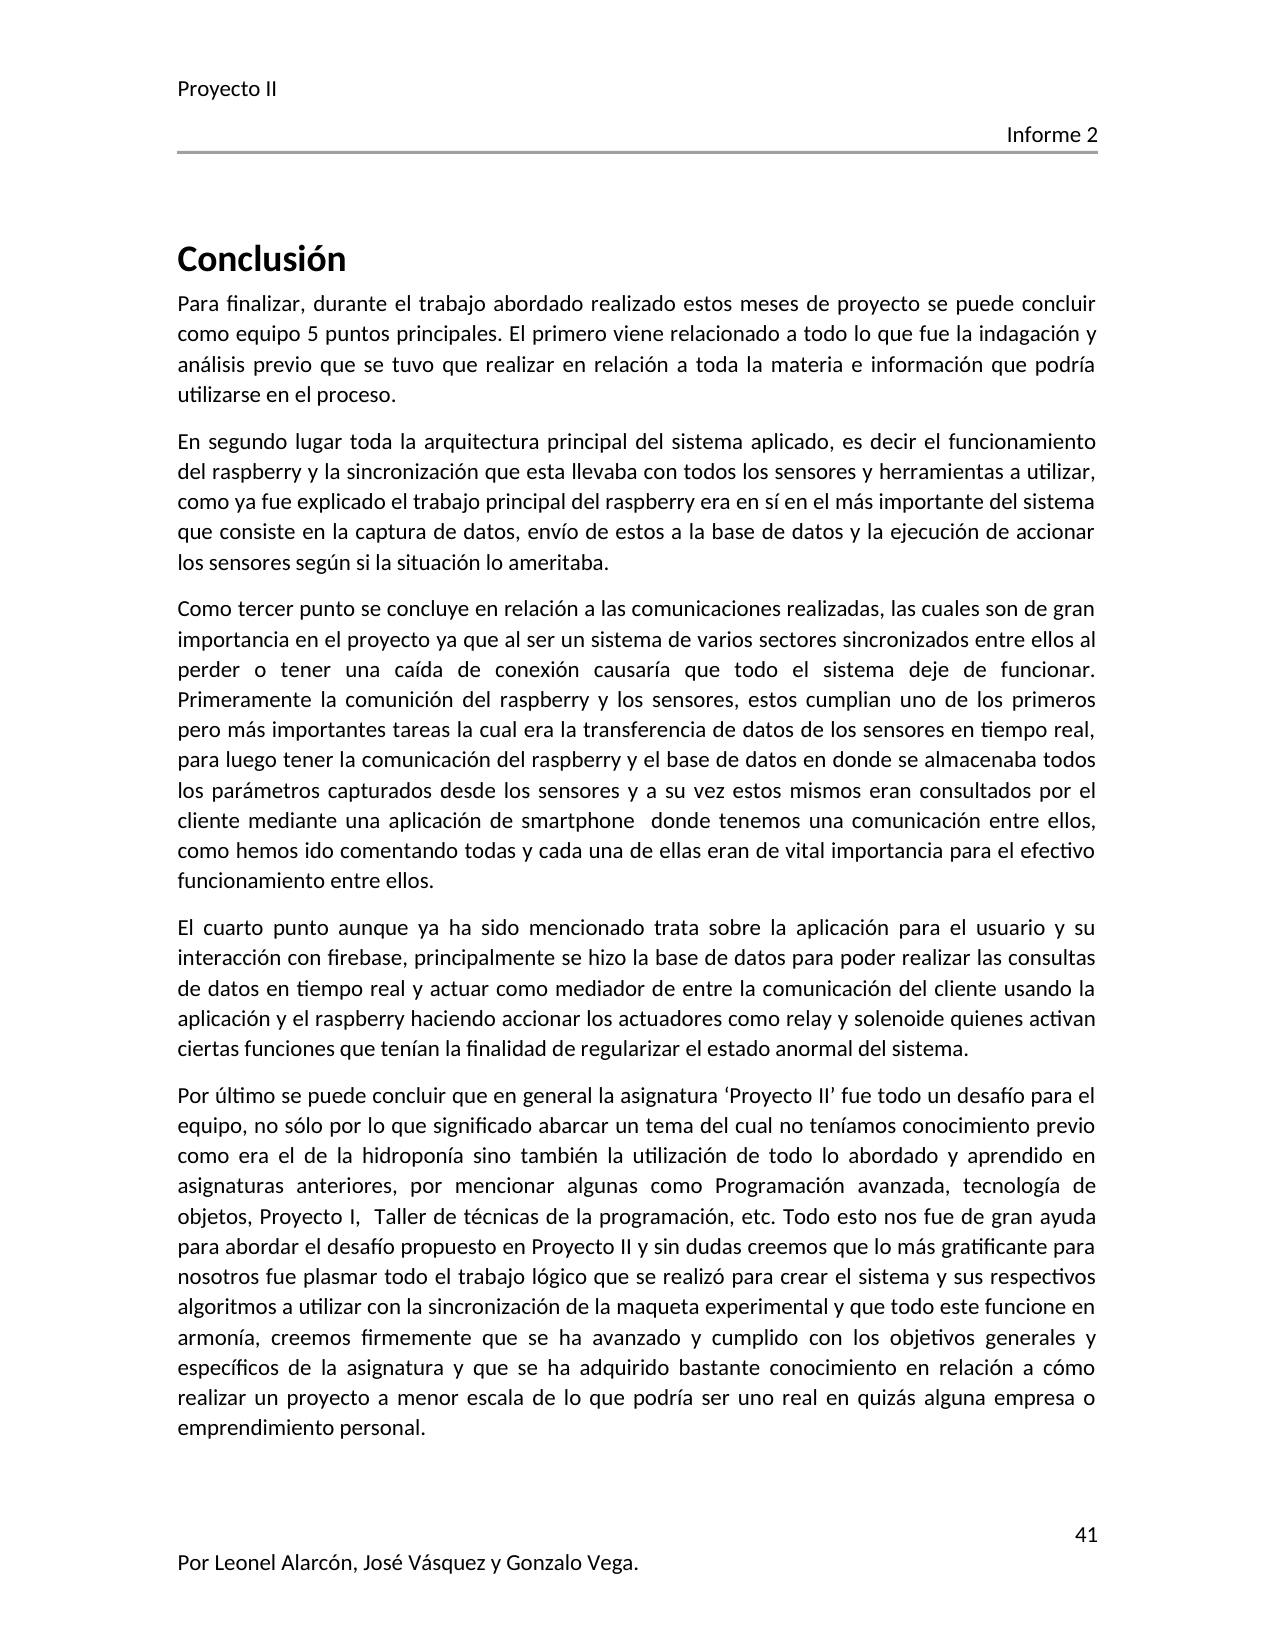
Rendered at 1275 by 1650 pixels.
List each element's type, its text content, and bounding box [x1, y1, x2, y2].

text En segundo lugar toda la arquitectura principal del sistema aplicado, es decir el funcionamiento del raspberry y la sincronización que esta llevaba con todos los sensores y herramientas a utilizar, como ya fue explicado el trabajo principal del raspberry era en sí en el más importante del sistema que consiste en la captura de datos, envío de estos a la base de datos y la ejecución de accionar los sensores según si la situación lo ameritaba. [177, 427, 1098, 576]
text Como tercer punto se concluye en relación a las comunicaciones realizadas, las cuales son de gran importancia en el proyecto ya que al ser un sistema de varios sectores sincronizados entre ellos al perder o tener una caída de conexión causaría que todo el sistema deje de funcionar. Primeramente la comunición del raspberry y los sensores, estos cumplian uno de los primeros pero más importantes tareas la cual era la transferencia de datos de los sensores en tiempo real, para luego tener la comunicación del raspberry y el base de datos en donde se almacenaba todos los parámetros capturados desde los sensores y a su vez estos mismos eran consultados por el cliente mediante una aplicación de smartphone donde tenemos una comunicación entre ellos, como hemos ido comentando todas y cada una de ellas eran de vital importancia para el efectivo funcionamiento entre ellos. [177, 594, 1098, 894]
text El cuarto punto aunque ya ha sido mencionado trata sobre la aplicación para el usuario y su interacción con firebase, principalmente se hizo la base de datos para poder realizar las consultas de datos en tiempo real y actuar como mediador de entre la comunicación del cliente usando la aplicación y el raspberry haciendo accionar los actuadores como relay y solenoide quienes activan ciertas funciones que tenían la finalidad de regularizar el estado anormal del sistema. [177, 913, 1098, 1062]
subtitle Conclusión [177, 235, 1098, 281]
text Por último se puede concluir que en general la asignatura ‘Proyecto II’ fue todo un desafío para el equipo, no sólo por lo que significado abarcar un tema del cual no teníamos conocimiento previo como era el de la hidroponía sino también la utilización de todo lo abordado y aprendido en asignaturas anteriores, por mencionar algunas como Programación avanzada, tecnología de objetos, Proyecto I, Taller de técnicas de la programación, etc. Todo esto nos fue de gran ayuda para abordar el desafío propuesto en Proyecto II y sin dudas creemos que lo más gratificante para nosotros fue plasmar todo el trabajo lógico que se realizó para crear el sistema y sus respectivos algoritmos a utilizar con la sincronización de la maqueta experimental y que todo este funcione en armonía, creemos firmemente que se ha avanzado y cumplido con los objetivos generales y específicos de la asignatura y que se ha adquirido bastante conocimiento en relación a cómo realizar un proyecto a menor escala de lo que podría ser uno real en quizás alguna empresa o emprendimiento personal. [177, 1081, 1098, 1441]
text Para finalizar, durante el trabajo abordado realizado estos meses de proyecto se puede concluir como equipo 5 puntos principales. El primero viene relacionado a todo lo que fue la indagación y análisis previo que se tuvo que realizar en relación a toda la materia e información que podría utilizarse en el proceso. [177, 289, 1098, 408]
